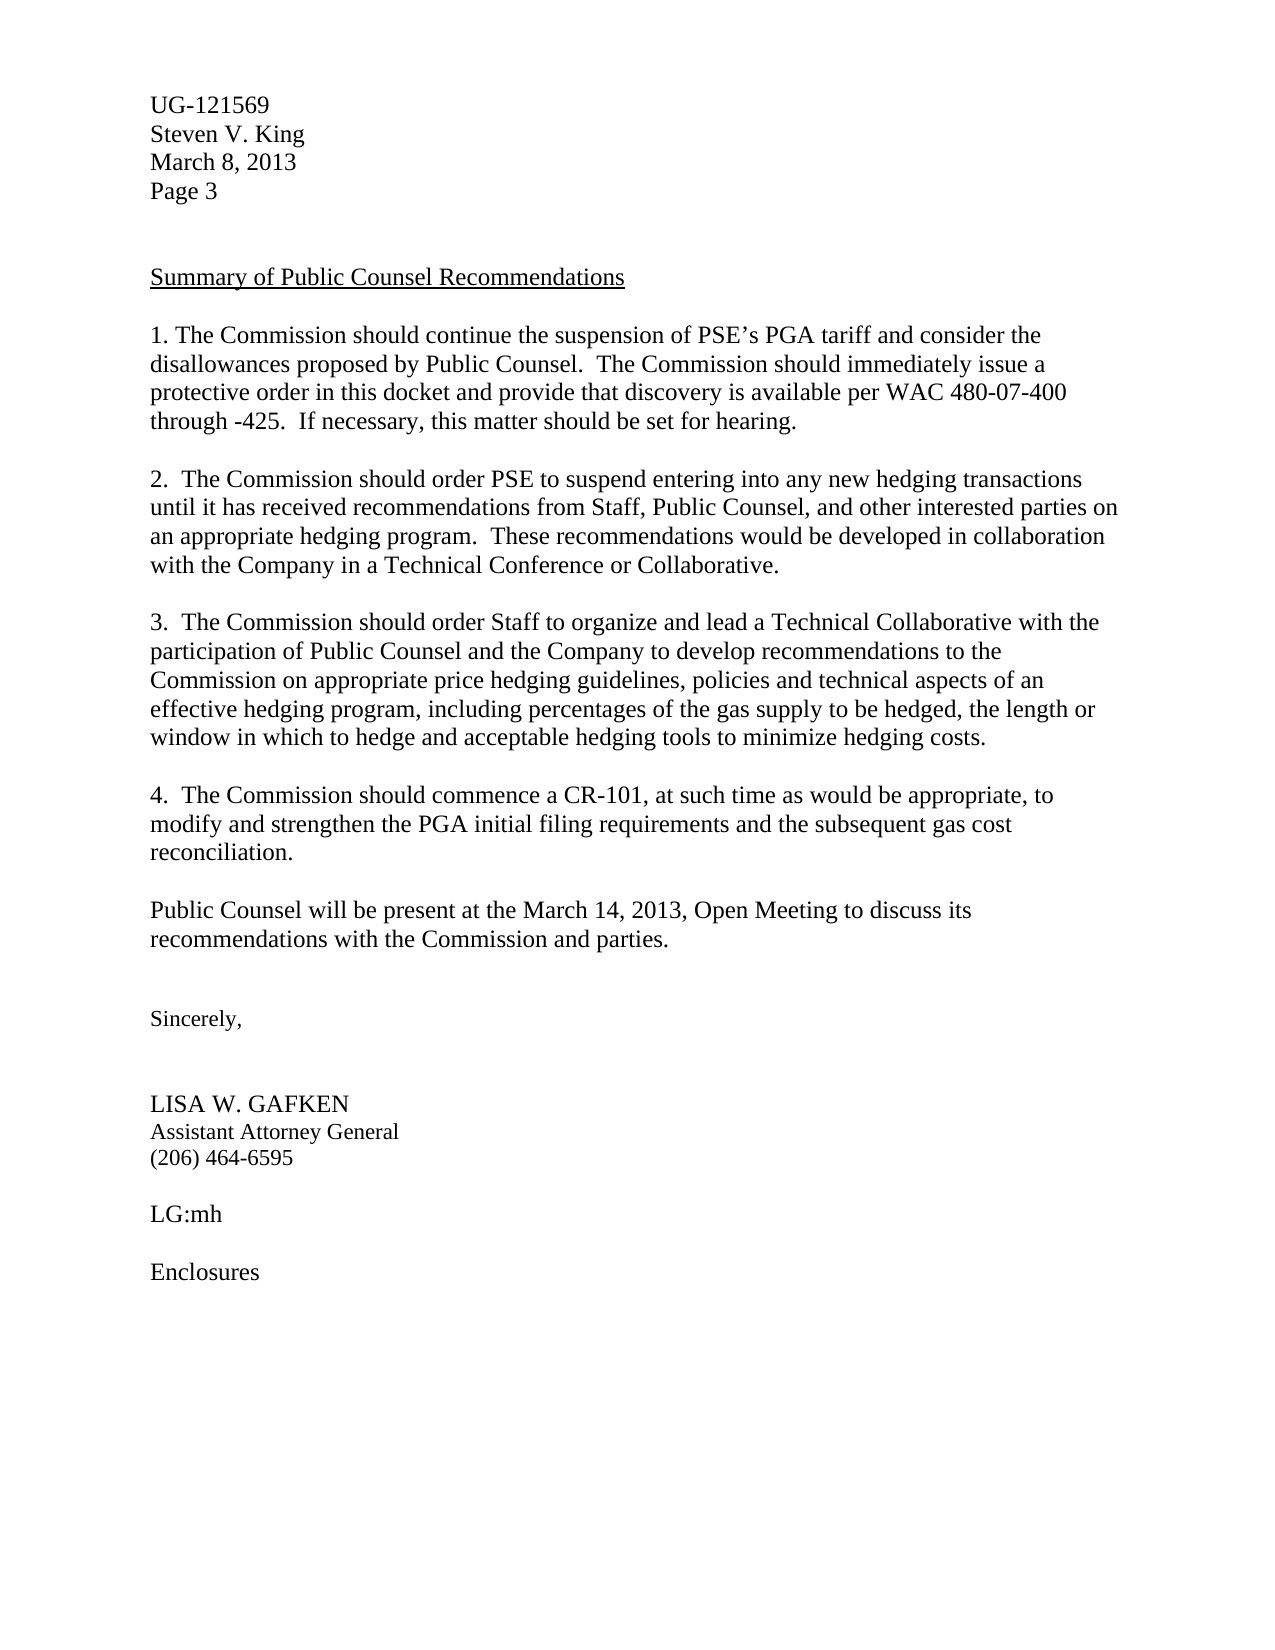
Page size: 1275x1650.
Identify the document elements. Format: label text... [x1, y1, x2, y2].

text Enclosures [150, 1257, 1125, 1286]
text 3. The Commission should order Staff to organize and lead a Technical Collaborative with the participation of Public Counsel and the Company to develop recommendations to the Commission on appropriate price hedging guidelines, policies and technical aspects of an effective hedging program, including percentages of the gas supply to be hedged, the length or window in which to hedge and acceptable hedging tools to minimize hedging costs. [150, 607, 1125, 751]
text 1. The Commission should continue the suspension of PSE’s PGA tariff and consider the disallowances proposed by Public Counsel. The Commission should immediately issue a protective order in this docket and provide that discovery is available per WAC 480-07-400 through -425. If necessary, this matter should be set for hearing. [150, 320, 1125, 435]
text Sincerely, [150, 1005, 1125, 1032]
text Summary of Public Counsel Recommendations [150, 262, 1125, 291]
text Public Counsel will be present at the March 14, 2013, Open Meeting to discuss its recommendations with the Commission and parties. [150, 895, 1125, 952]
text (206) 464-6595 [150, 1144, 1125, 1171]
text LG:mh [150, 1199, 1125, 1228]
text LISA W. GAFKEN [150, 1089, 1125, 1118]
text 2. The Commission should order PSE to suspend entering into any new hedging transactions until it has received recommendations from Staff, Public Counsel, and other interested parties on an appropriate hedging program. These recommendations would be developed in collaboration with the Company in a Technical Conference or Collaborative. [150, 464, 1125, 579]
text Assistant Attorney General [150, 1118, 1125, 1144]
text 4. The Commission should commence a CR-101, at such time as would be appropriate, to modify and strengthen the PGA initial filing requirements and the subsequent gas cost reconciliation. [150, 780, 1125, 866]
